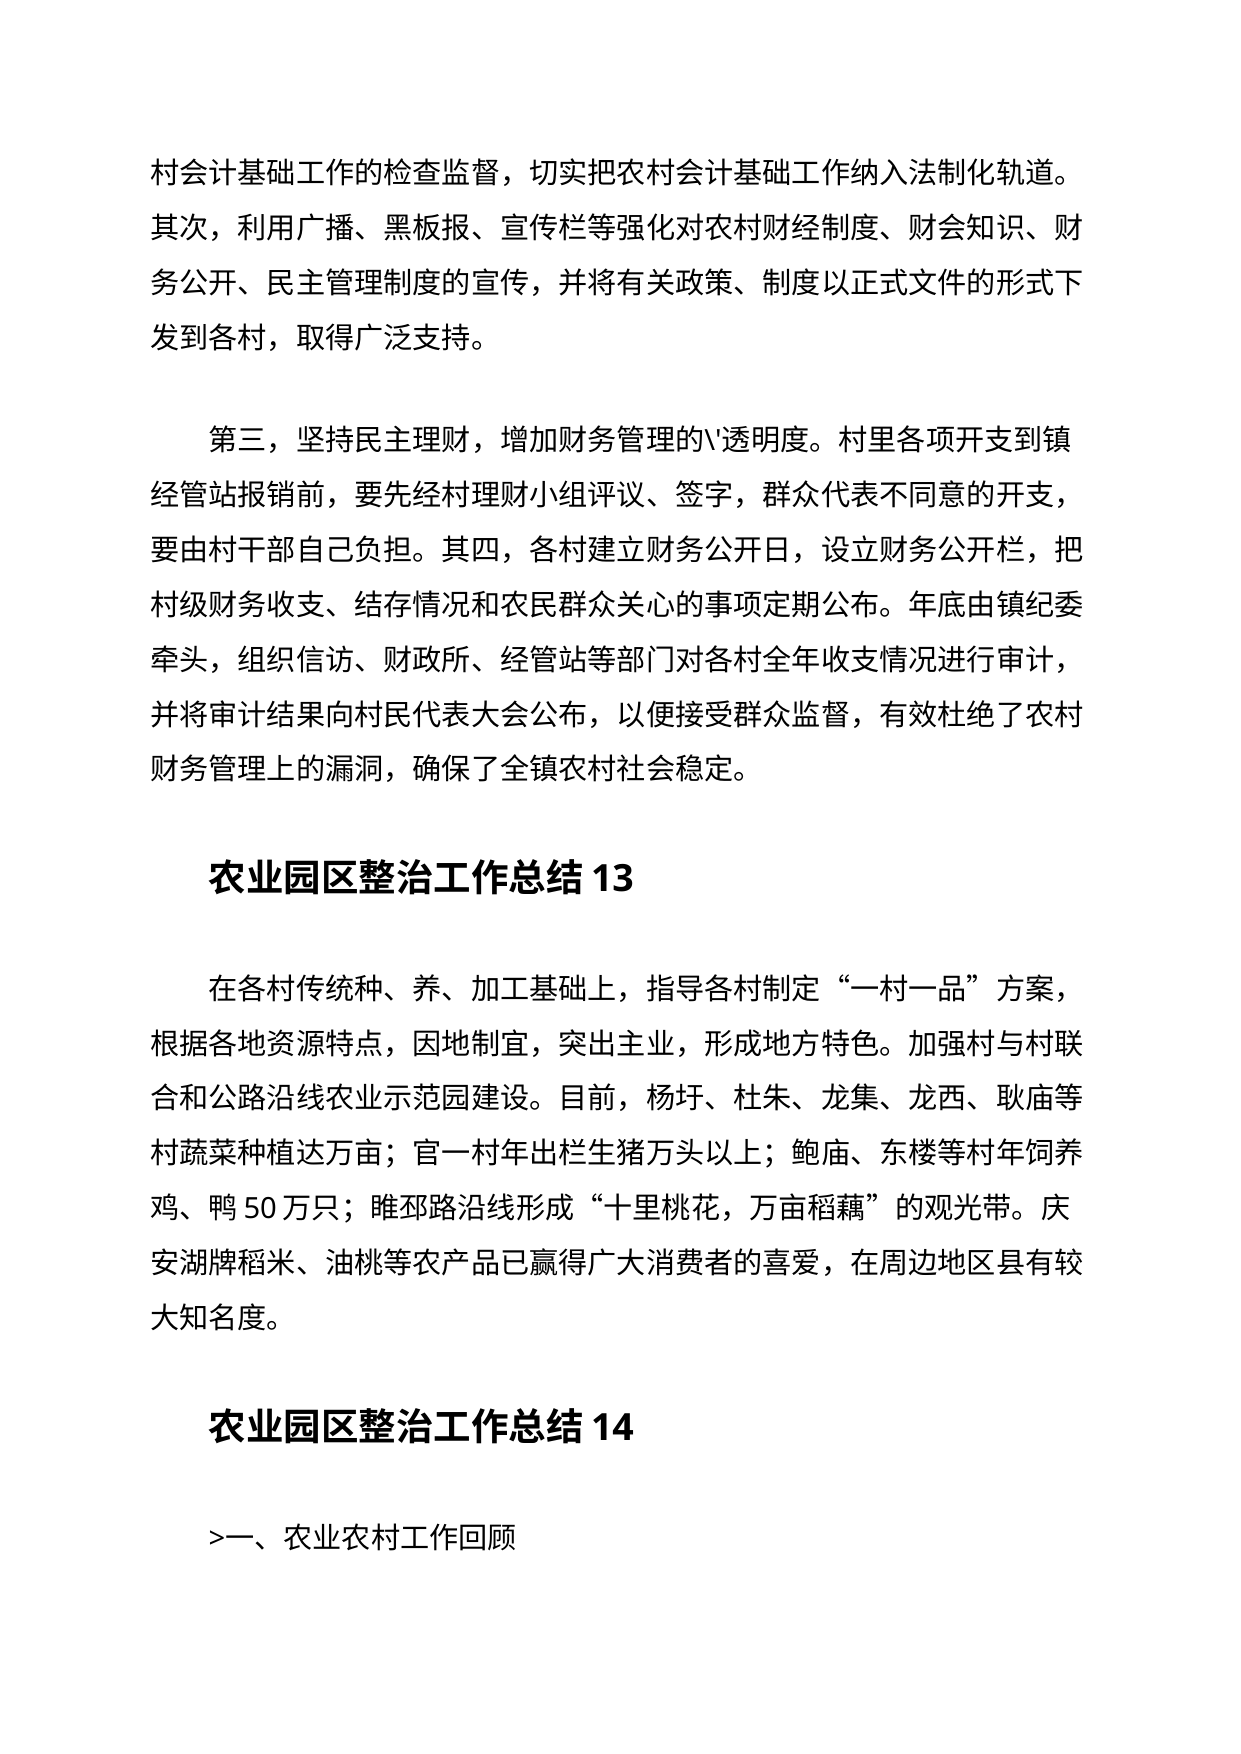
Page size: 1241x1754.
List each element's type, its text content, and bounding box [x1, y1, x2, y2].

text 第三，坚持民主理财，增加财务管理的\'透明度。村里各项开支到镇经管站报销前，要先经村理财小组评议、签字，群众代表不同意的开支，要由村干部自己负担。其四，各村建立财务公开日，设立财务公开栏，把村级财务收支、结存情况和农民群众关心的事项定期公布。年底由镇纪委牵头，组织信访、财政所、经管站等部门对各村全年收支情况进行审计，并将审计结果向村民代表大会公布，以便接受群众监督，有效杜绝了农村财务管理上的漏洞，确保了全镇农村社会稳定。 [150, 416, 1090, 788]
text >一、农业农村工作回顾 [150, 1514, 1090, 1557]
text 农业园区整治工作总结14 [150, 1397, 1090, 1451]
text 农业园区整治工作总结13 [150, 848, 1090, 902]
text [150, 150, 1090, 357]
text 在各村传统种、养、加工基础上，指导各村制定“一村一品”方案，根据各地资源特点，因地制宜，突出主业，形成地方特色。加强村与村联合和公路沿线农业示范园建设。目前，杨圩、杜朱、龙集、龙西、耿庙等村蔬菜种植达万亩；官一村年出栏生猪万头以上；鲍庙、东楼等村年饲养鸡、鸭50万只；睢邳路沿线形成“十里桃花，万亩稻藕”的观光带。庆安湖牌稻米、油桃等农产品已赢得广大消费者的喜爱，在周边地区县有较大知名度。 [150, 965, 1090, 1337]
